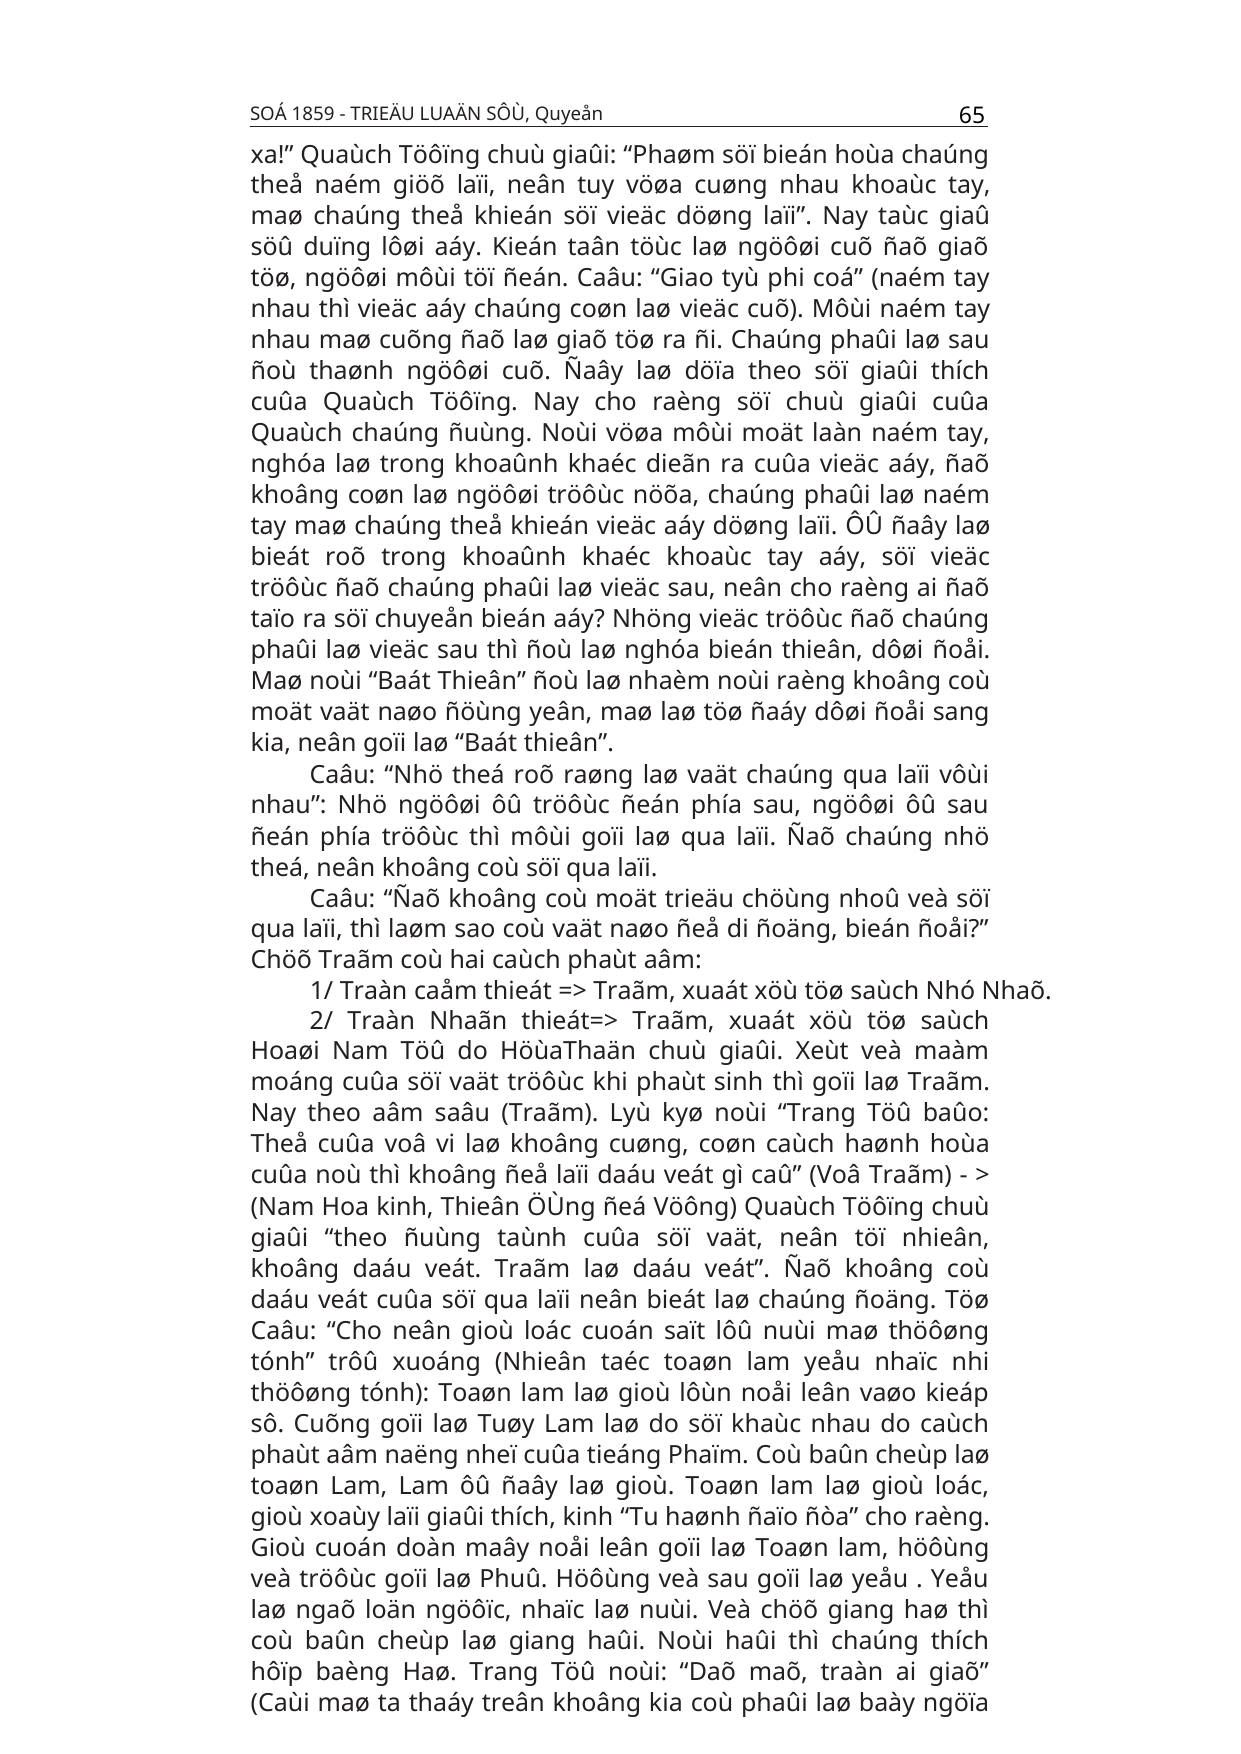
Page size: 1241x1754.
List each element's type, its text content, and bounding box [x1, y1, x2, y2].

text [250, 1005, 990, 1719]
text xa!” Quaùch Töôïng chuù giaûi: “Phaøm söï bieán hoùa chaúng theå naém giöõ laïi, neân tuy vöøa cuøng nhau khoaùc tay, maø chaúng theå khieán söï vieäc döøng laïi”. Nay taùc giaû söû duïng lôøi aáy. Kieán taân töùc laø ngöôøi cuõ ñaõ giaõ töø, ngöôøi môùi töï ñeán. Caâu: “Giao tyù phi coá” (naém tay nhau thì vieäc aáy chaúng coøn laø vieäc cuõ). Môùi naém tay nhau maø cuõng ñaõ laø giaõ töø ra ñi. Chaúng phaûi laø sau ñoù thaønh ngöôøi cuõ. Ñaây laø döïa theo söï giaûi thích cuûa Quaùch Töôïng. Nay cho raèng söï chuù giaûi cuûa Quaùch chaúng ñuùng. Noùi vöøa môùi moät laàn naém tay, nghóa laø trong khoaûnh khaéc dieãn ra cuûa vieäc aáy, ñaõ khoâng coøn laø ngöôøi tröôùc nöõa, chaúng phaûi laø naém tay maø chaúng theå khieán vieäc aáy döøng laïi. ÔÛ ñaây laø bieát roõ trong khoaûnh khaéc khoaùc tay aáy, söï vieäc tröôùc ñaõ chaúng phaûi laø vieäc sau, neân cho raèng ai ñaõ taïo ra söï chuyeån bieán aáy? Nhöng vieäc tröôùc ñaõ chaúng phaûi laø vieäc sau thì ñoù laø nghóa bieán thieân, dôøi ñoåi. Maø noùi “Baát Thieân” ñoù laø nhaèm noùi raèng khoâng coù moät vaät naøo ñöùng yeân, maø laø töø ñaáy dôøi ñoåi sang kia, neân goïi laø “Baát thieân”. [250, 138, 990, 759]
text 1/ Traàn caåm thieát => Traãm, xuaát xöù töø saùch Nhó Nhaõ. [309, 976, 1092, 1005]
text Caâu: “Ñaõ khoâng coù moät trieäu chöùng nhoû veà söï qua laïi, thì laøm sao coù vaät naøo ñeå di ñoäng, bieán ñoåi?” Chöõ Traãm coù hai caùch phaùt aâm: [250, 883, 990, 976]
text Caâu: “Nhö theá roõ raøng laø vaät chaúng qua laïi vôùi nhau”: Nhö ngöôøi ôû tröôùc ñeán phía sau, ngöôøi ôû sau ñeán phía tröôùc thì môùi goïi laø qua laïi. Ñaõ chaúng nhö theá, neân khoâng coù söï qua laïi. [250, 759, 990, 883]
